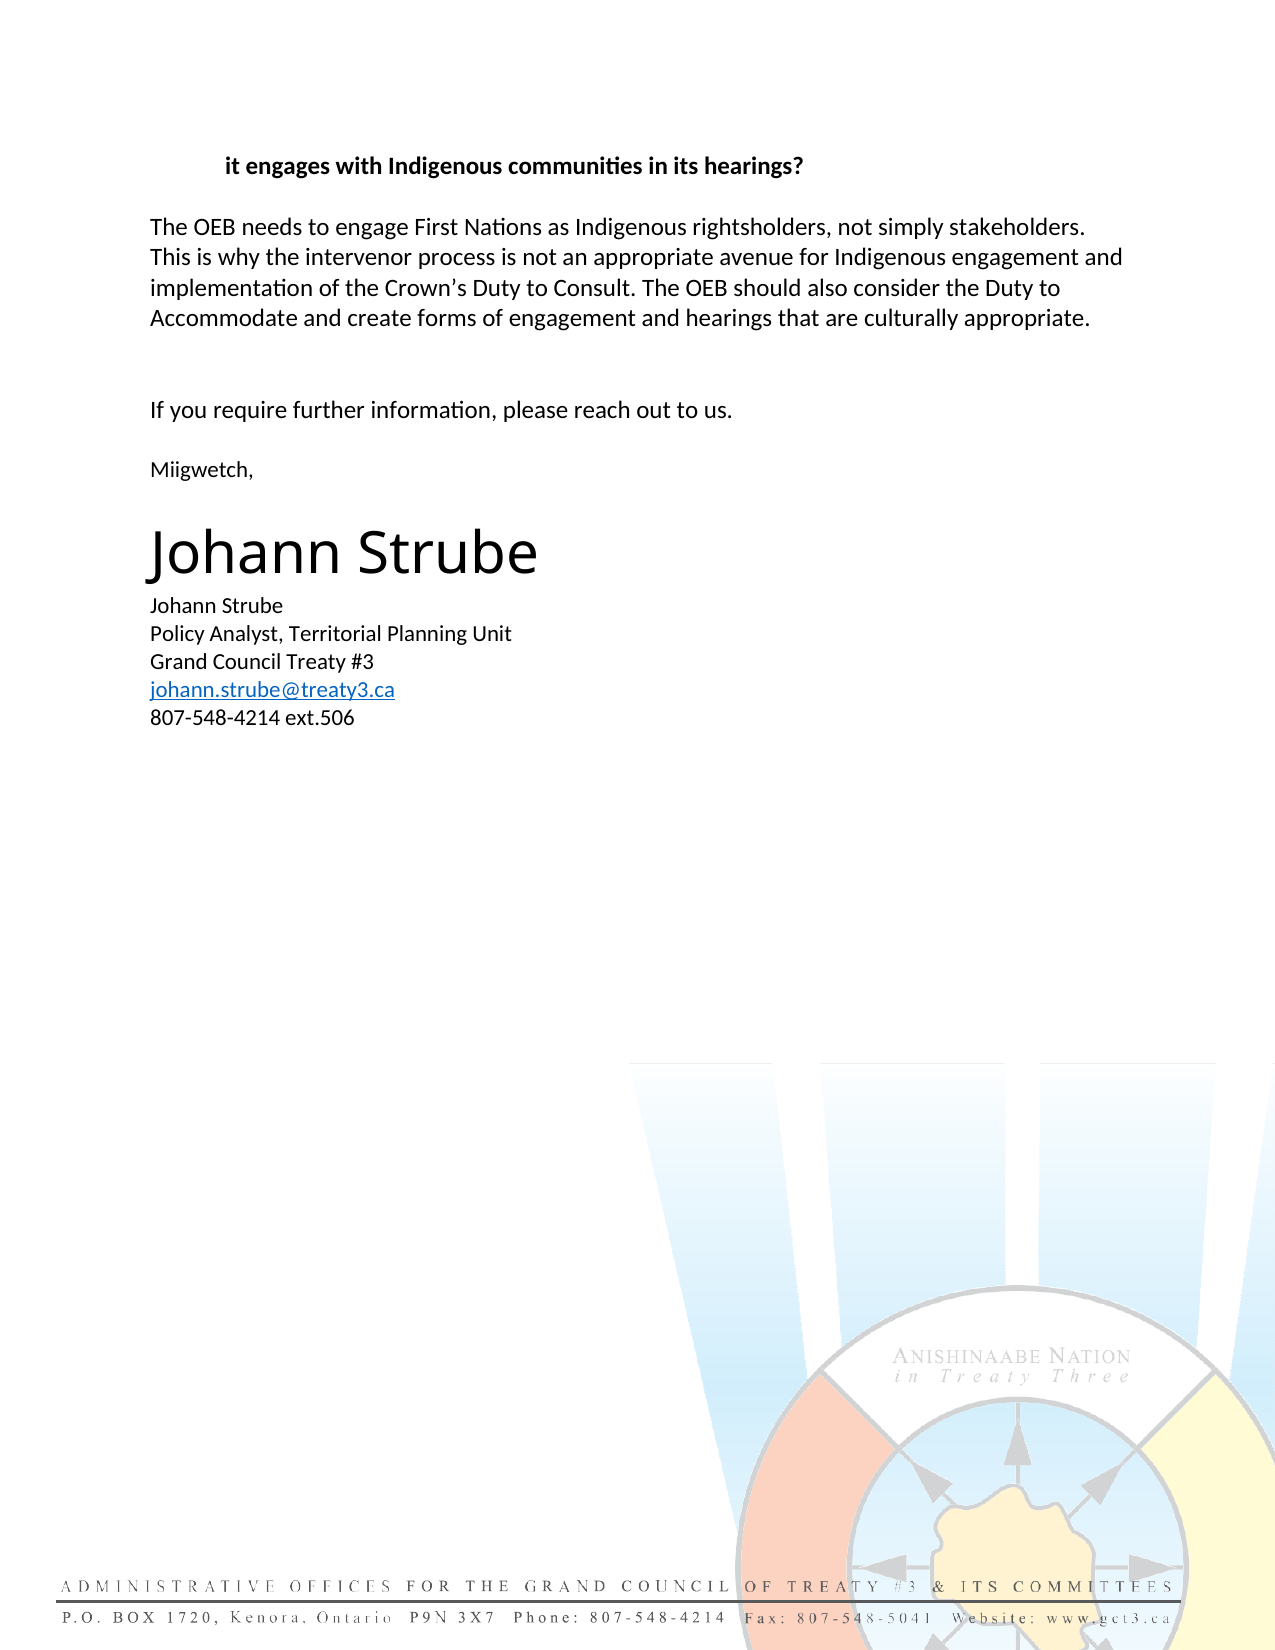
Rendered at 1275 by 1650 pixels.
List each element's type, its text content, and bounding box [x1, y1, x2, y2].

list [187, 150, 1125, 181]
picture [230, 1611, 305, 1625]
picture [317, 1611, 390, 1623]
text 807-548-4214 ext.506 [150, 703, 1125, 731]
text Policy Analyst, Territorial Planning Unit [150, 619, 1125, 647]
picture [558, 1580, 570, 1592]
picture [60, 1580, 274, 1592]
text Grand Council Treaty #3 [150, 647, 1125, 675]
text The OEB needs to engage First Nations as Indigenous rightsholders, not simply stakeholders. This is why the intervenor process is not an appropriate avenue for Indigenous engagement and implementation of the Crown’s Duty to Consult. The OEB should also consider the Duty to Accommodate and create forms of engagement and hearings that are culturally appropriate. [150, 211, 1125, 333]
picture [576, 1580, 588, 1592]
text johann.strube@treaty3.ca [150, 675, 1125, 703]
picture [434, 1611, 446, 1623]
picture [629, 1063, 1275, 1650]
picture [290, 1580, 389, 1592]
text Johann Strube [150, 591, 1125, 619]
text Miigwetch, [150, 455, 1125, 483]
text Johann Strube [150, 511, 1125, 591]
picture [525, 1580, 536, 1592]
text If you require further information, please reach out to us. [150, 394, 1125, 425]
